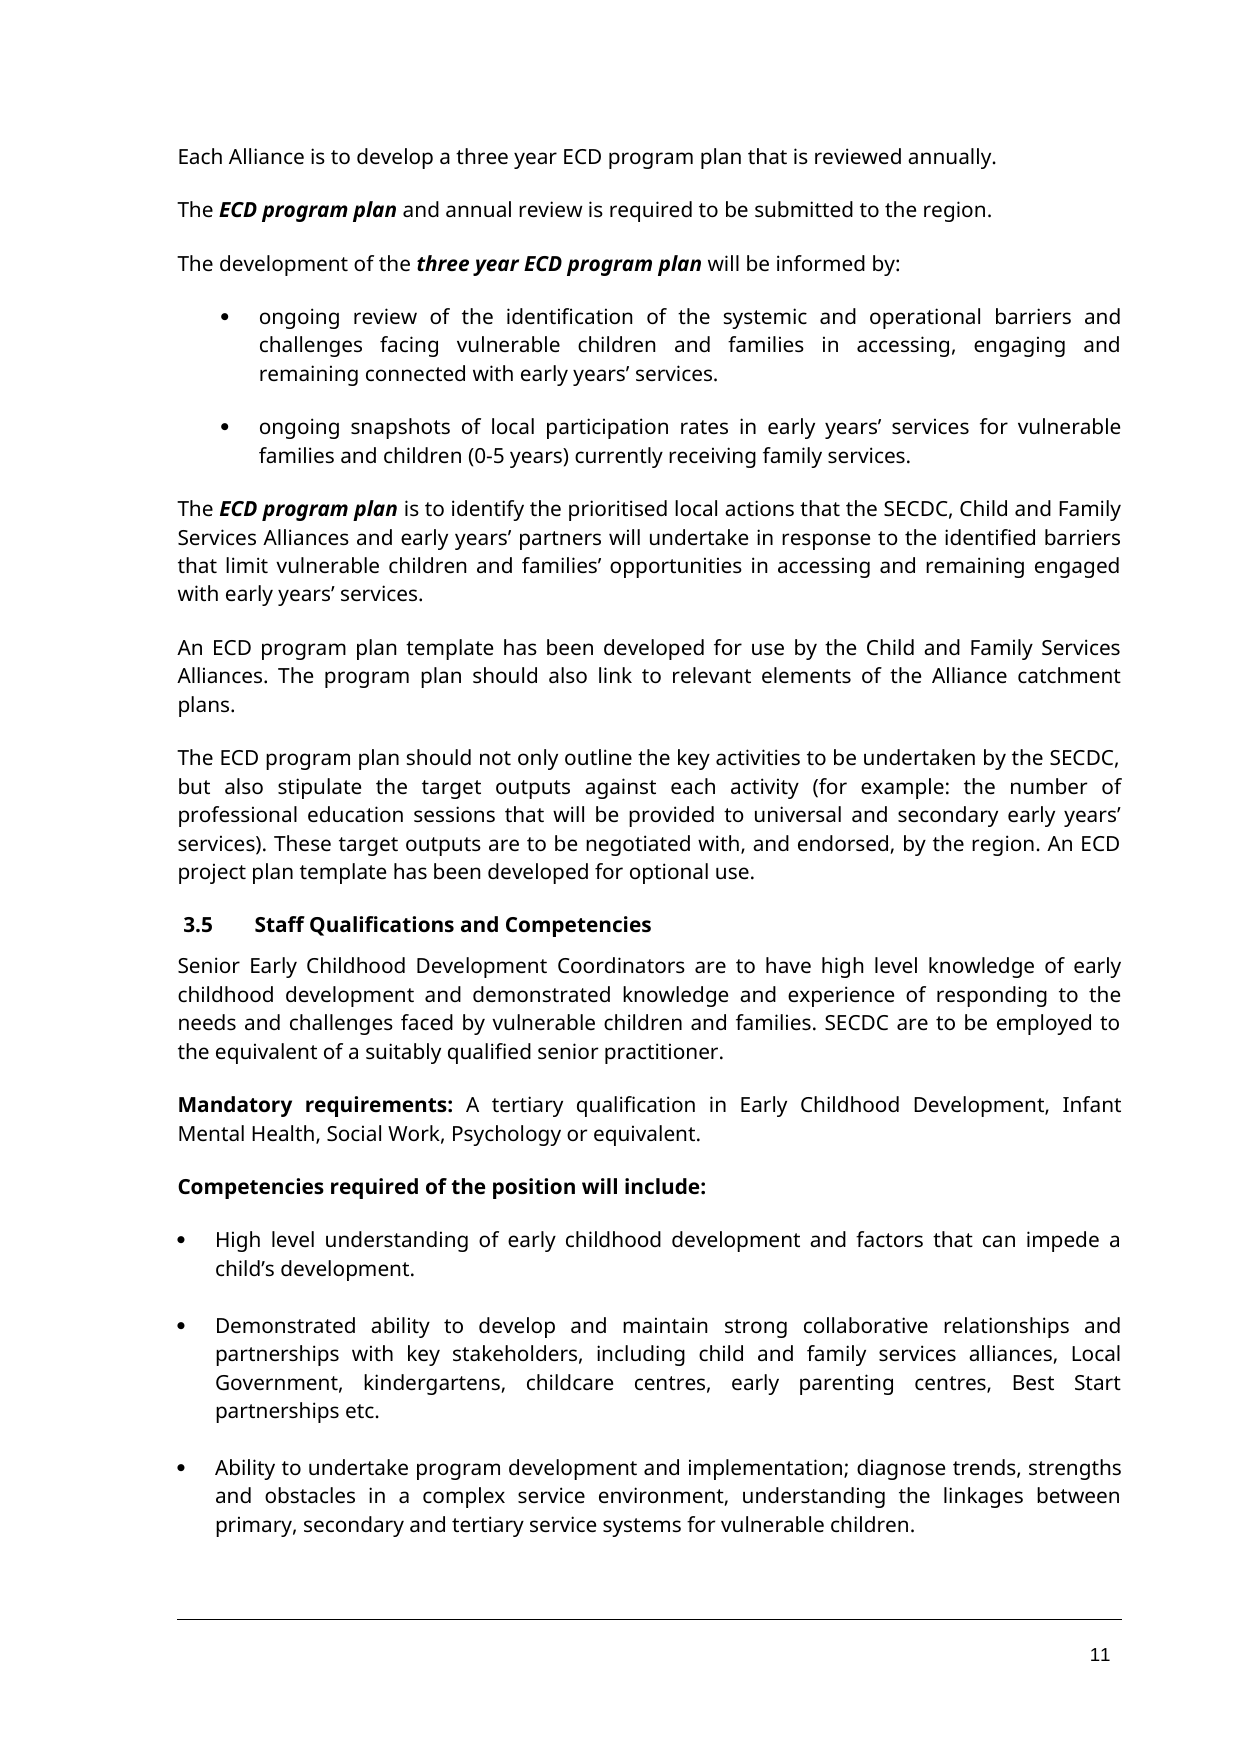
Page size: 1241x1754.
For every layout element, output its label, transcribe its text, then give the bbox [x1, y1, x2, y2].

text The ECD program plan is to identify the prioritised local actions that the SECDC, Child and Family Services Alliances and early years’ partners will undertake in response to the identified barriers that limit vulnerable children and families’ opportunities in accessing and remaining engaged with early years’ services. [177, 494, 1122, 608]
list ongoing snapshots of local participation rates in early years’ services for vulnerable families and children (0-5 years) currently receiving family services. [221, 412, 1122, 469]
list ongoing review of the identification of the systemic and operational barriers and challenges facing vulnerable children and families in accessing, engaging and remaining connected with early years’ services. [221, 302, 1122, 387]
text An ECD program plan template has been developed for use by the Child and Family Services Alliances. The program plan should also link to relevant elements of the catchment plans. [177, 633, 1122, 718]
text Each is to develop a three year ECD program plan that is reviewed annually. [177, 142, 1122, 170]
text Mandatory requirements: A tertiary qualification in Early Childhood Development, Infant Mental Health, Social Work, Psychology or equivalent. [177, 1090, 1122, 1147]
text The ECD program plan and annual review is required to be submitted to the region. [177, 195, 1122, 224]
text The ECD program plan should not only outline the key activities to be undertaken by the SECDC, but also stipulate the target outputs against each activity (for example: the number of professional education sessions that will be provided to universal and secondary early years’ services). These target outputs are to be negotiated with, and endorsed, by the region. An ECD project plan template has been developed for optional use. [177, 743, 1122, 886]
text Competencies required of the position will include: [177, 1172, 1122, 1201]
subtitle Staff Qualifications and Competencies [183, 911, 1122, 939]
list Ability to undertake program development and implementation; diagnose trends, strengths and obstacles in a complex service environment, understanding the linkages between primary, secondary and tertiary service systems for vulnerable children. [177, 1453, 1122, 1538]
text The development of the three year ECD program plan will be informed by: [177, 249, 1122, 277]
list High level understanding of early childhood development and factors that can impede a child’s development. [177, 1226, 1122, 1282]
list Demonstrated ability to develop and maintain strong collaborative relationships and partnerships with key stakeholders, including child and family services alliances, Local Government, kindergartens, childcare centres, early parenting centres, Best Start partnerships etc. [177, 1311, 1122, 1424]
text Senior Early Childhood Development Coordinators are to have high level knowledge of early childhood development and demonstrated knowledge and experience of responding to the needs and challenges faced by vulnerable children and families. SECDC are to be employed to the equivalent of a suitably qualified senior practitioner. [177, 951, 1122, 1065]
